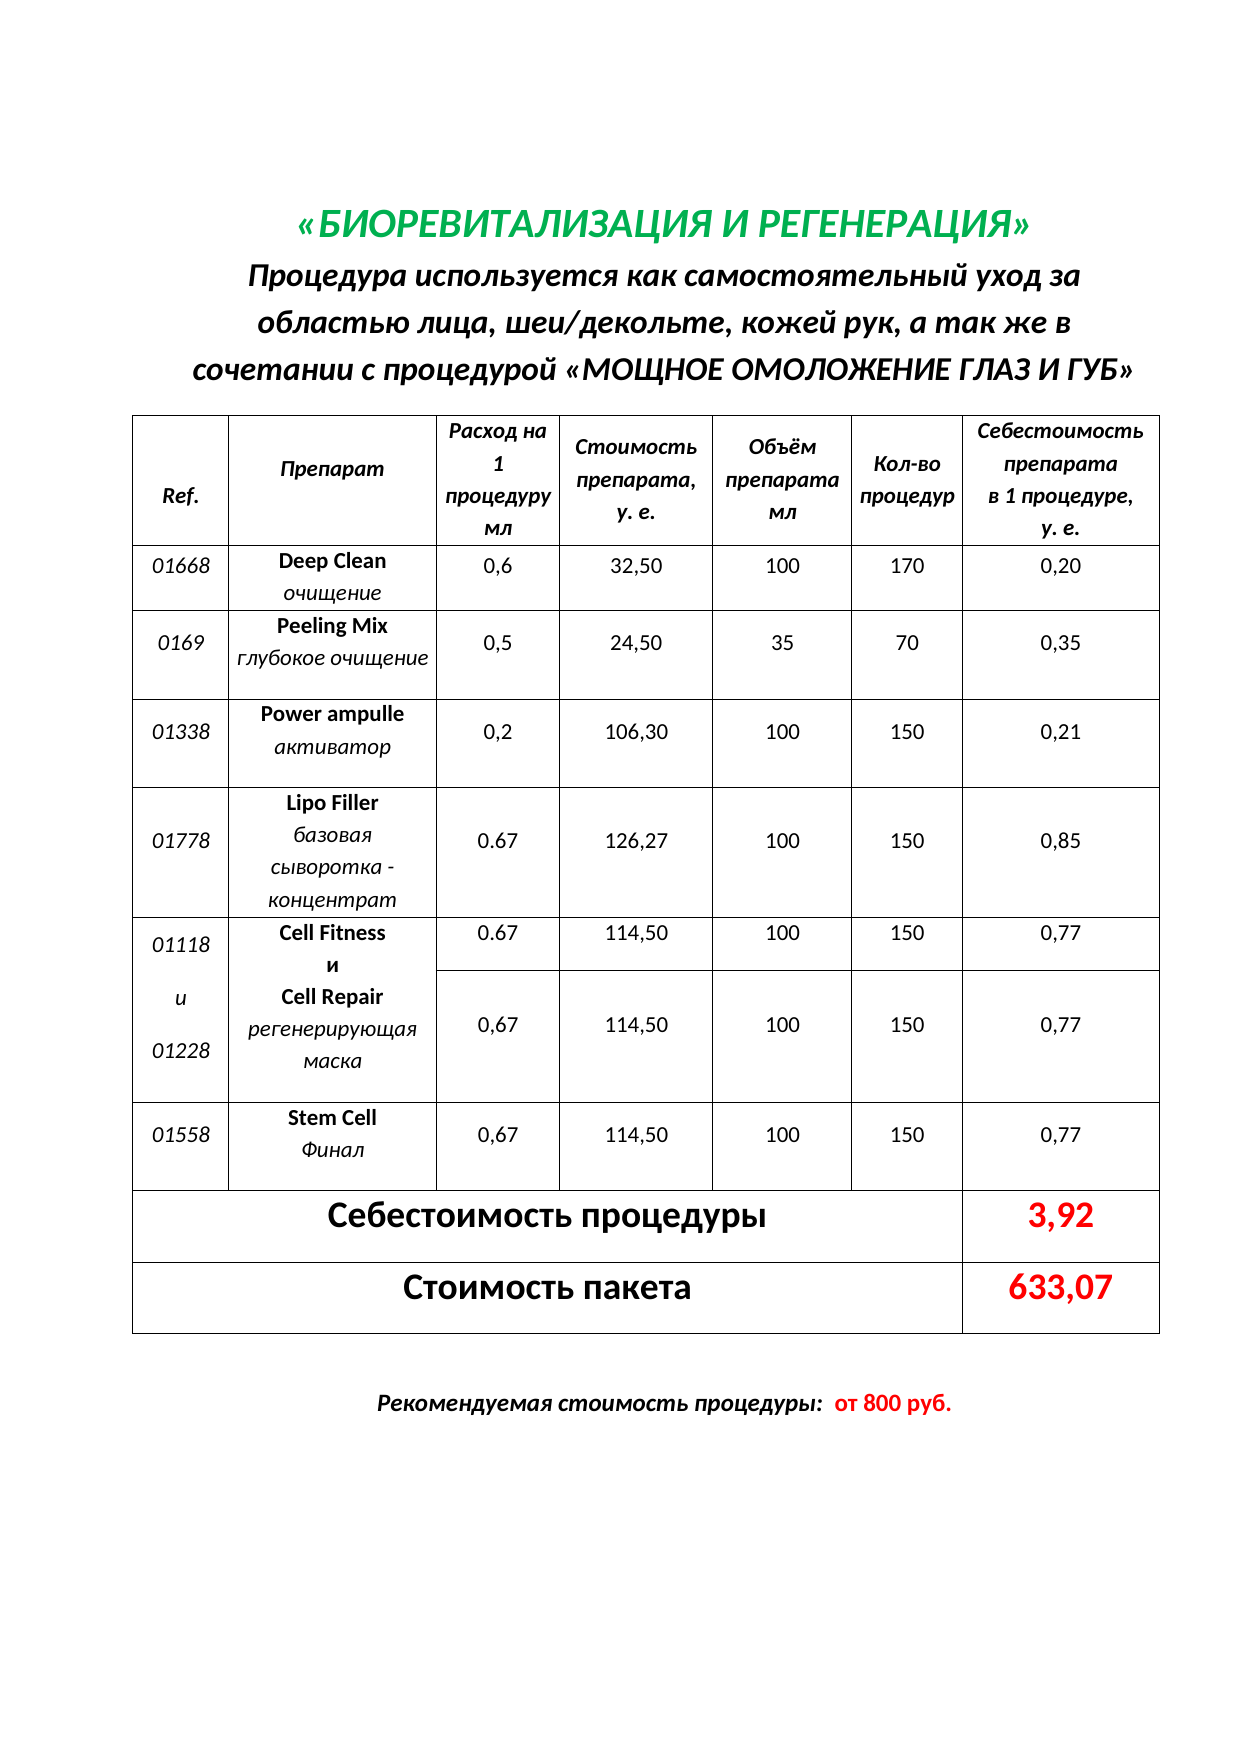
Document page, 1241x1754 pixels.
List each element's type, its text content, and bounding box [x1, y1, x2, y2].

table_cell 70 [852, 611, 962, 698]
table_cell 01118 и 01228 [133, 918, 228, 1102]
table_cell 01338 [133, 700, 228, 787]
table_cell 150 [852, 1103, 962, 1190]
table_cell 0,77 [963, 918, 1159, 970]
table_cell 3,92 [963, 1191, 1159, 1262]
table_cell 126,27 [560, 788, 712, 917]
table_cell 0,6 [437, 546, 559, 610]
table_cell 01778 [133, 788, 228, 917]
table_cell Lipo Filler базовая сыворотка - концентрат [229, 788, 436, 917]
table_header Объём препарата мл [713, 416, 851, 545]
table_cell 0,85 [963, 788, 1159, 917]
table_cell 106,30 [560, 700, 712, 787]
table_cell 100 [713, 788, 851, 917]
table_header Себестоимость препарата в 1 процедуре, у. е. [963, 416, 1159, 545]
table_cell Стоимость пакета [133, 1263, 962, 1333]
table_cell 0,77 [963, 971, 1159, 1102]
table_cell 0,35 [963, 611, 1159, 698]
table_cell 0.67 [437, 788, 559, 917]
table_cell Stem Cell Финал [229, 1103, 436, 1190]
table_cell 170 [852, 546, 962, 610]
table_cell 0,5 [437, 611, 559, 698]
table_cell Себестоимость процедуры [133, 1191, 962, 1262]
text Рекомендуемая стоимость процедуры: от 800 руб. [177, 1387, 1152, 1418]
table_cell 24,50 [560, 611, 712, 698]
table_header Препарат [229, 416, 436, 545]
table_cell 114,50 [560, 918, 712, 970]
table_cell 0169 [133, 611, 228, 698]
table_cell Peeling Mix глубокое очищение [229, 611, 436, 698]
text «БИОРЕВИТАЛИЗАЦИЯ И РЕГЕНЕРАЦИЯ» Процедура используется как самостоятельный уход за областью лица, шеи/декольте, кожей рук, а так же в сочетании с процедурой «МОЩНОЕ ОМОЛОЖЕНИЕ ГЛАЗ И ГУБ» [177, 197, 1152, 388]
table_cell 32,50 [560, 546, 712, 610]
table_cell 100 [713, 1103, 851, 1190]
table_cell 114,50 [560, 1103, 712, 1190]
table_cell 114,50 [560, 971, 712, 1102]
table_cell 0,21 [963, 700, 1159, 787]
table_cell 01668 [133, 546, 228, 610]
table_cell 150 [852, 918, 962, 970]
table_header Ref. [133, 416, 228, 545]
table_cell 150 [852, 700, 962, 787]
table_cell 0,67 [437, 971, 559, 1102]
table_cell 0,20 [963, 546, 1159, 610]
table_cell 100 [713, 918, 851, 970]
table_cell Power ampulle активатор [229, 700, 436, 787]
table_cell 100 [713, 546, 851, 610]
table_cell 01558 [133, 1103, 228, 1190]
table_cell 35 [713, 611, 851, 698]
table_cell 0,77 [963, 1103, 1159, 1190]
table_cell 100 [713, 971, 851, 1102]
table_cell 633,07 [963, 1263, 1159, 1333]
table_cell Cell Fitness и Cell Repair регенерирующая маска [229, 918, 436, 1102]
table_cell 150 [852, 971, 962, 1102]
table_cell 150 [852, 788, 962, 917]
table_cell Deep Clean очищение [229, 546, 436, 610]
table_header Расход на 1 процедуру мл [437, 416, 559, 545]
table_cell 0,67 [437, 1103, 559, 1190]
table_cell 100 [713, 700, 851, 787]
table_cell 0.67 [437, 918, 559, 970]
table_header Стоимость препарата, у. е. [560, 416, 712, 545]
table_cell 0,2 [437, 700, 559, 787]
table_header Кол-во процедур [852, 416, 962, 545]
